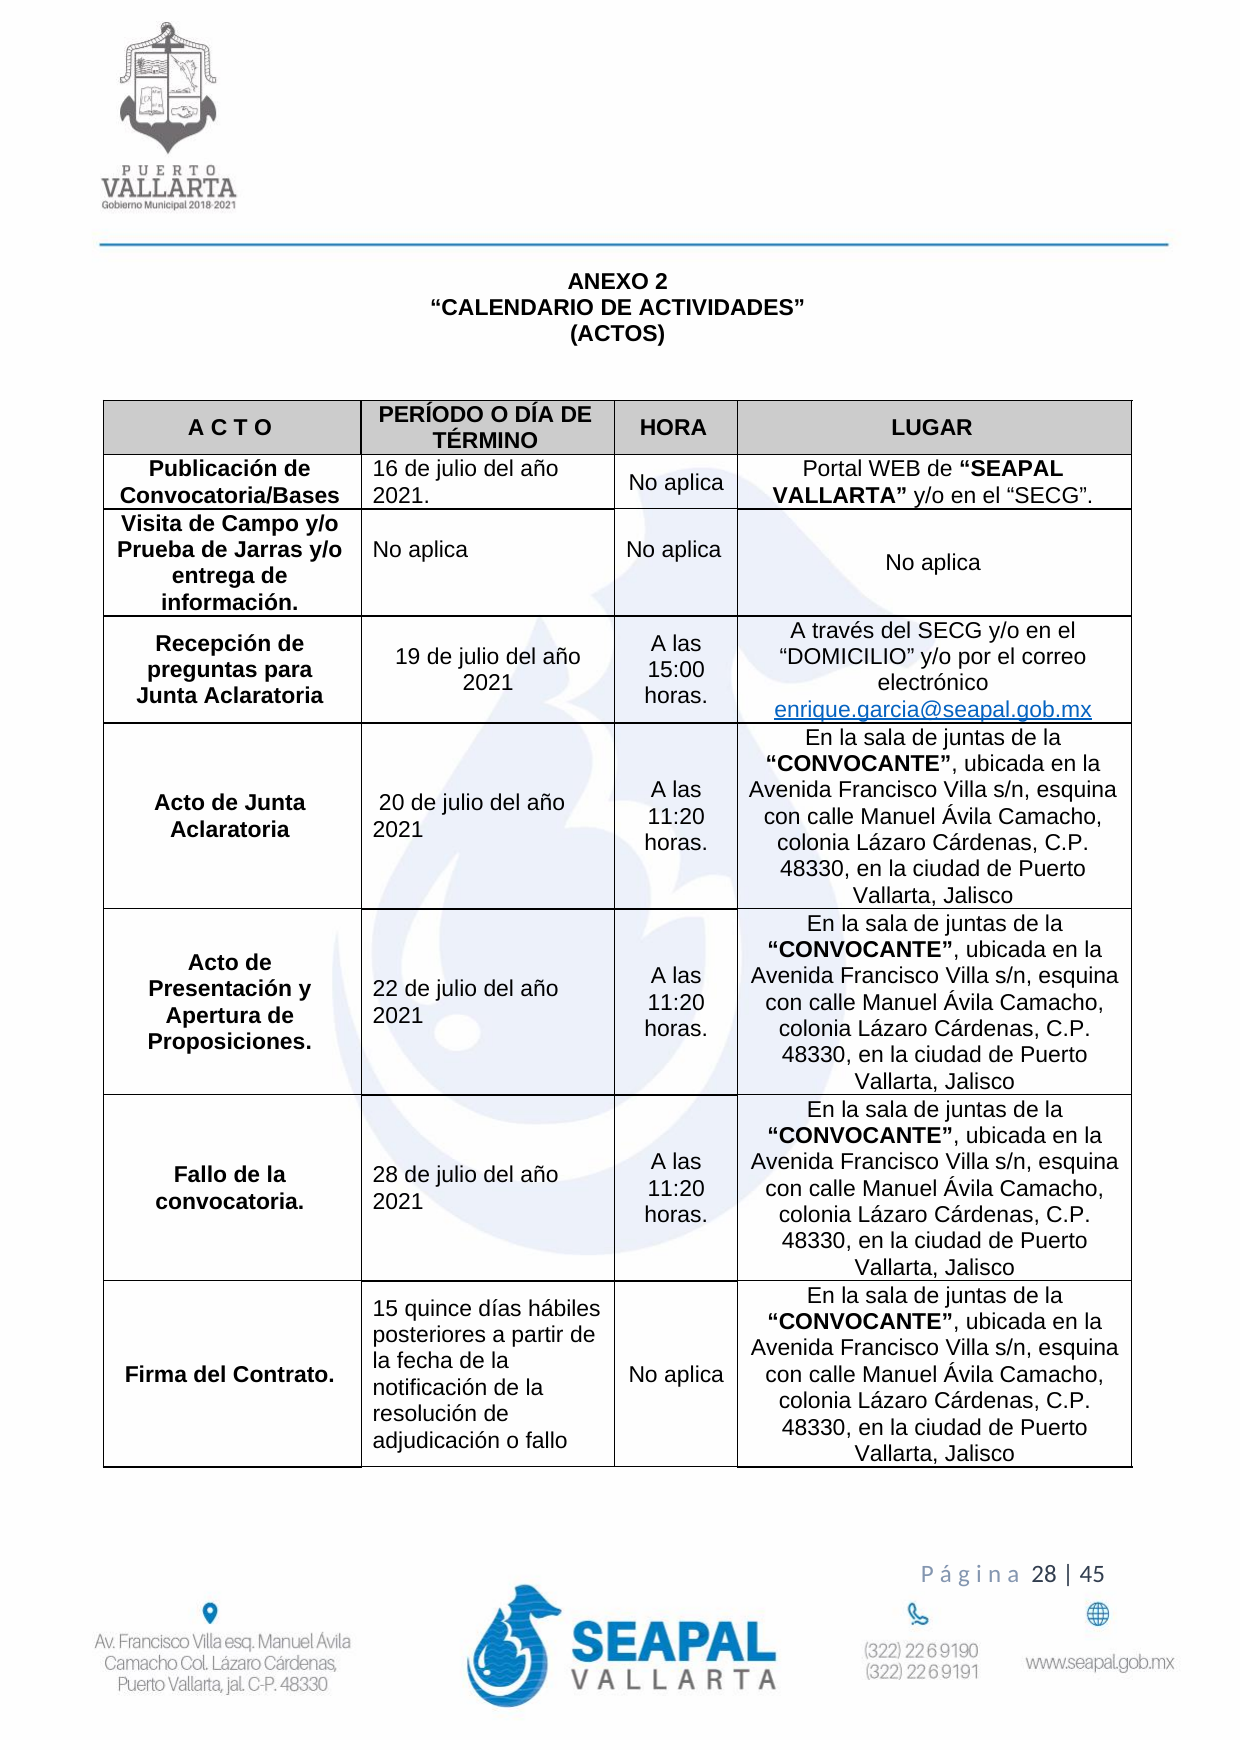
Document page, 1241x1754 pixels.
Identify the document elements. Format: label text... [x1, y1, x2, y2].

table_cell No aplica [615, 455, 737, 508]
table_header HORA [615, 401, 737, 454]
table_cell No aplica [362, 510, 614, 615]
table_cell En la sala de juntas de la “CONVOCANTE”, ubicada en la Avenida Francisco Villa s/n, esquina con calle Manuel Ávila Camacho, colonia Lázaro Cárdenas, C.P. 48330, en la ciudad de Puerto Vallarta, Jalisco [738, 1095, 1131, 1280]
table_header LUGAR [738, 401, 1131, 454]
table_cell 16 de julio del año 2021. [362, 455, 614, 508]
table_cell 22 de julio del año 2021 [362, 910, 614, 1094]
text “CALENDARIO DE ACTIVIDADES” [103, 294, 1132, 320]
table_cell Publicación de Convocatoria/Bases [104, 455, 361, 508]
table_cell Visita de Campo y/o Prueba de Jarras y/o entrega de información. [104, 510, 361, 615]
table_cell No aplica [615, 1282, 737, 1466]
picture [0, 0, 1241, 1750]
text (ACTOS) [103, 320, 1132, 347]
table_cell 15 quince días hábiles posteriores a partir de la fecha de la notificación de la resolución de adjudicación o fallo [362, 1282, 614, 1466]
table_cell Recepción de preguntas para Junta Aclaratoria [104, 617, 361, 722]
table_cell 19 de julio del año 2021 [362, 617, 614, 722]
table_cell En la sala de juntas de la “CONVOCANTE”, ubicada en la Avenida Francisco Villa s/n, esquina con calle Manuel Ávila Camacho, colonia Lázaro Cárdenas, C.P. 48330, en la ciudad de Puerto Vallarta, Jalisco [738, 909, 1131, 1094]
table_cell 20 de julio del año 2021 [362, 724, 614, 908]
table_cell No aplica [615, 509, 737, 615]
table_cell Portal WEB de “SEAPAL VALLARTA” y/o en el “SECG”. [738, 455, 1131, 508]
table_cell A las 11:20 horas. [615, 910, 737, 1094]
table_header A C T O [104, 401, 360, 454]
table_cell Firma del Contrato. [104, 1281, 361, 1466]
table_cell Acto de Presentación y Apertura de Proposiciones. [104, 909, 361, 1094]
table_cell A las 11:20 horas. [615, 724, 737, 908]
table_cell 28 de julio del año 2021 [362, 1096, 614, 1280]
table_cell Fallo de la convocatoria. [104, 1095, 361, 1280]
table_cell Acto de Junta Aclaratoria [104, 724, 361, 908]
table_cell A través del SECG y/o en el “DOMICILIO” y/o por el correo electrónico enrique.garcia@seapal.gob.mx [738, 617, 1131, 722]
table_cell No aplica [738, 510, 1131, 615]
table_cell A las 11:20 horas. [615, 1096, 737, 1280]
table_cell A las 15:00 horas. [615, 617, 737, 722]
table_cell En la sala de juntas de la “CONVOCANTE”, ubicada en la Avenida Francisco Villa s/n, esquina con calle Manuel Ávila Camacho, colonia Lázaro Cárdenas, C.P. 48330, en la ciudad de Puerto Vallarta, Jalisco [738, 724, 1131, 908]
table_cell En la sala de juntas de la “CONVOCANTE”, ubicada en la Avenida Francisco Villa s/n, esquina con calle Manuel Ávila Camacho, colonia Lázaro Cárdenas, C.P. 48330, en la ciudad de Puerto Vallarta, Jalisco [738, 1281, 1131, 1466]
table_header PERÍODO O DÍA DE TÉRMINO [362, 401, 614, 454]
text ANEXO 2 [103, 268, 1132, 294]
